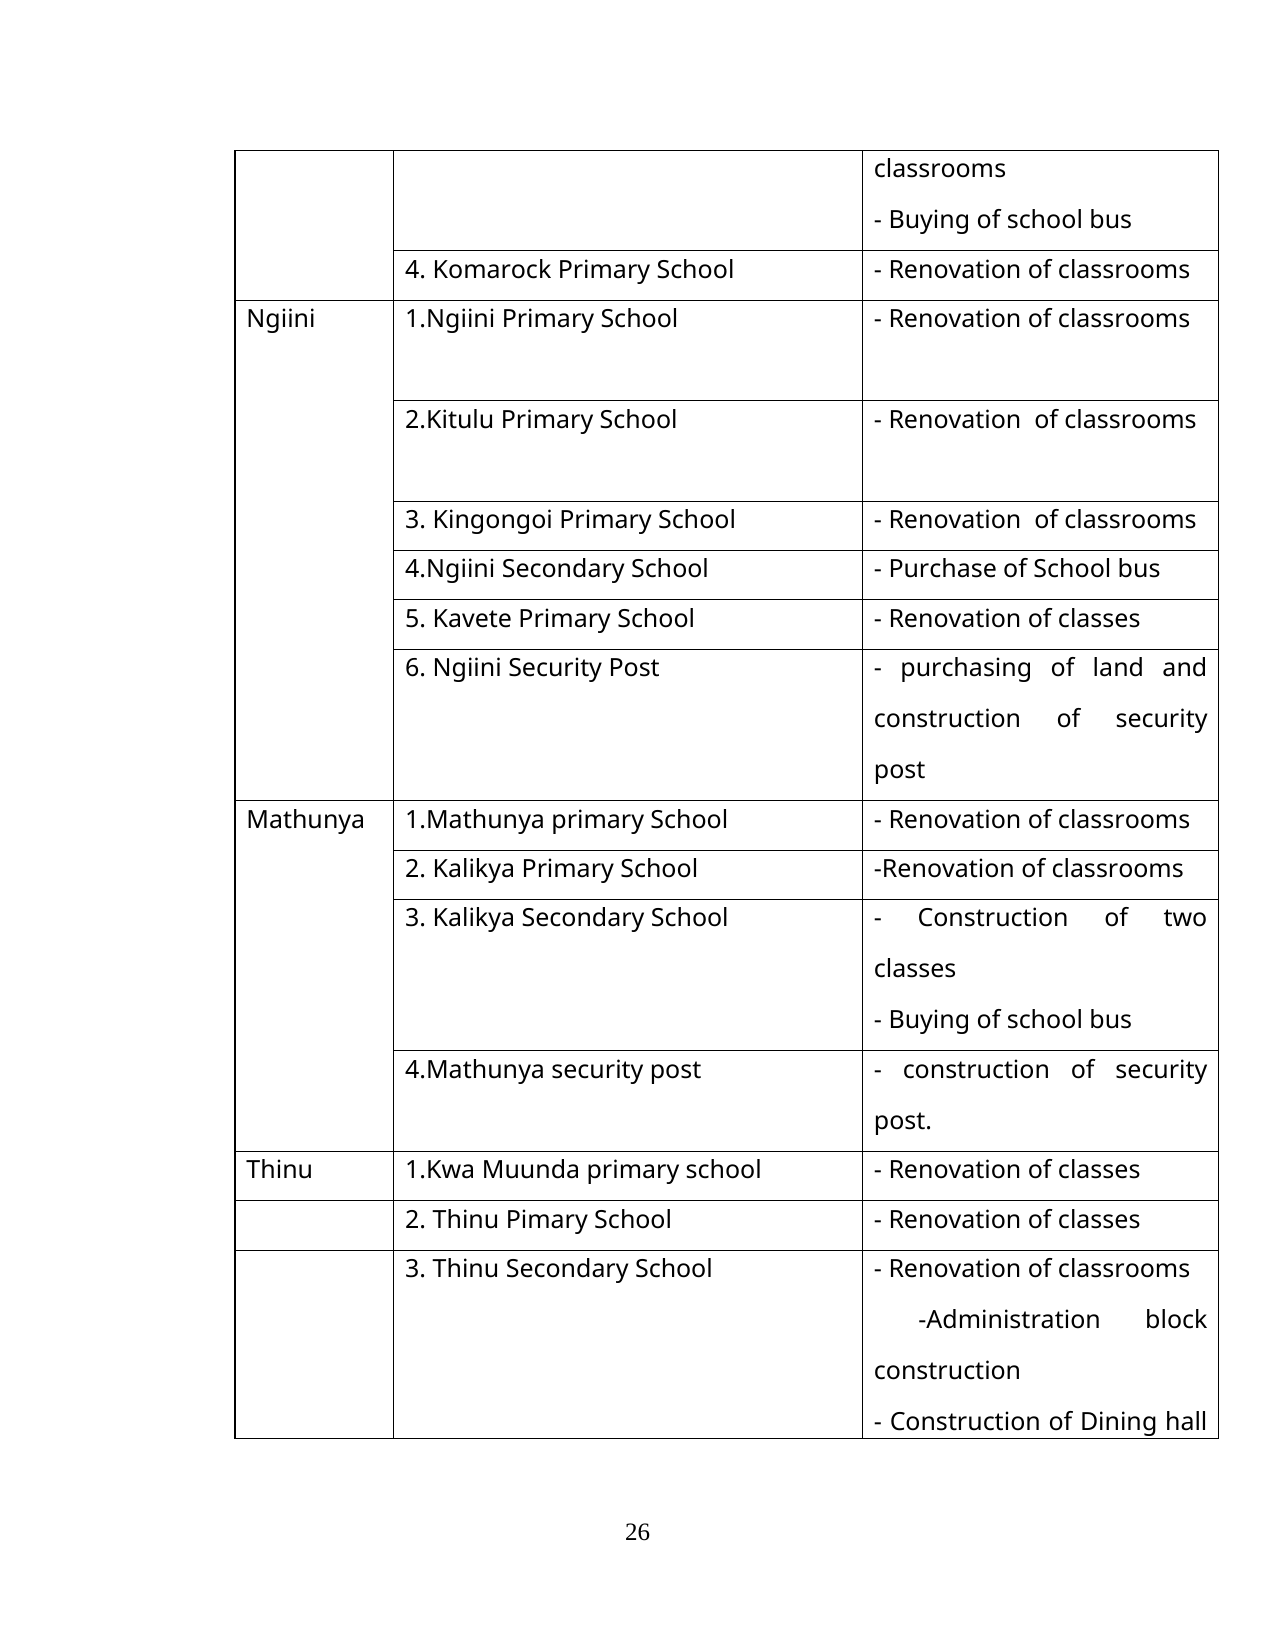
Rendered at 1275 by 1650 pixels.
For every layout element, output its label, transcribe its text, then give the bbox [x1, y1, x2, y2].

table_cell - Renovation of classrooms [863, 502, 1218, 550]
table_cell -Renovation of classrooms [863, 851, 1218, 899]
table_cell 3. Kalikya Secondary School [394, 900, 862, 1050]
table_cell 1.Ngiini Primary School [394, 301, 862, 400]
table_cell 5. Kavete Primary School [394, 600, 862, 649]
table_cell Mathunya [236, 801, 393, 1151]
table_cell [394, 1251, 862, 1438]
table_cell 4. Komarock Primary School [394, 251, 862, 300]
table_cell - Renovation of classrooms [863, 401, 1218, 501]
table_cell - Renovation of classrooms [863, 801, 1218, 849]
table_cell 3. Kingongoi Primary School [394, 502, 862, 550]
table_cell Thinu [236, 1152, 393, 1200]
table_cell 1.Mathunya primary School [394, 801, 862, 849]
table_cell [394, 151, 862, 250]
table_cell - purchasing of land and construction of security post [863, 650, 1218, 800]
table_cell - Purchase of School bus [863, 551, 1218, 599]
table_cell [863, 1251, 1218, 1438]
table_cell [236, 1251, 393, 1438]
table_cell Ngiini [236, 301, 393, 800]
table_cell - Renovation of classes [863, 1152, 1218, 1200]
table_cell - Renovation of classrooms [863, 301, 1218, 400]
table_cell 2. Thinu Pimary School [394, 1201, 862, 1249]
table_cell - construction of security post. [863, 1051, 1218, 1151]
table_cell 4.Ngiini Secondary School [394, 551, 862, 599]
table_cell 2.Kitulu Primary School [394, 401, 862, 501]
table_cell - Renovation of classes [863, 1201, 1218, 1249]
table_cell - Renovation of classes [863, 600, 1218, 649]
table_cell 6. Ngiini Security Post [394, 650, 862, 800]
table_cell [236, 1201, 393, 1249]
table_cell 1.Kwa Muunda primary school [394, 1152, 862, 1200]
table_cell 2. Kalikya Primary School [394, 851, 862, 899]
table_cell 4.Mathunya security post [394, 1051, 862, 1151]
table_cell - Renovation of classrooms [863, 251, 1218, 300]
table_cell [863, 151, 1218, 250]
table_cell - Construction of two classes - Buying of school bus [863, 900, 1218, 1050]
